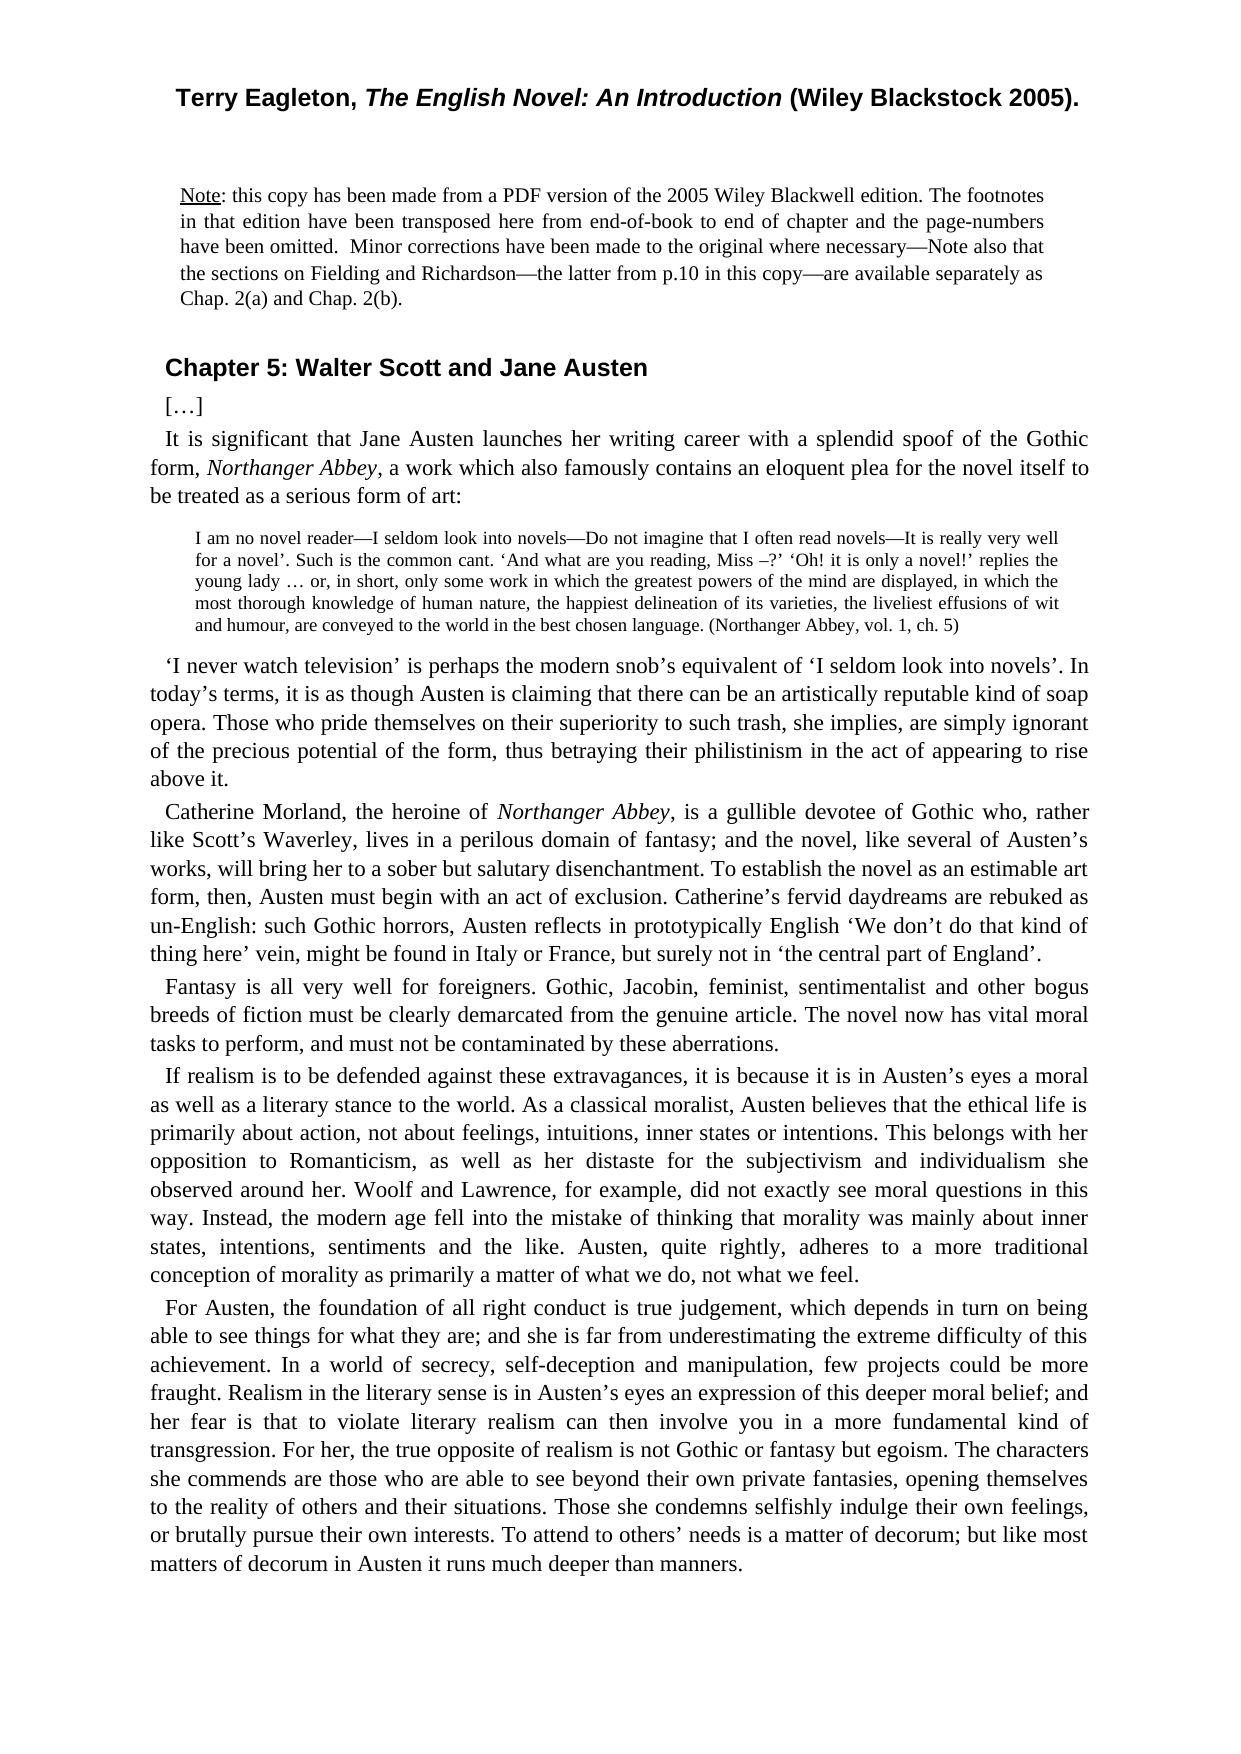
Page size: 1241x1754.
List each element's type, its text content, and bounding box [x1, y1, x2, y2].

text I am no novel reader—I seldom look into novels—Do not imagine that I often read novels—It is really very well for a novel’. Such is the common cant. ‘And what are you reading, Miss –?’ ‘Oh! it is only a novel!’ replies the young lady … or, in short, only some work in which the greatest powers of the mind are displayed, in which the most thorough knowledge of human nature, the happiest delineation of its varieties, the liveliest effusions of wit and humour, are conveyed to the world in the best chosen language. (Northanger Abbey, vol. 1, ch. 5) [195, 527, 1060, 635]
text If realism is to be defended against these extravagances, it is because it is in Austen’s eyes a moral as well as a literary stance to the world. As a classical moralist, Austen believes that the ethical life is primarily about action, not about feelings, intuitions, inner states or intentions. This belongs with her opposition to Romanticism, as well as her distaste for the subjectivism and individualism she observed around her. Woolf and Lawrence, for example, did not exactly see moral questions in this way. Instead, the modern age fell into the mistake of thinking that morality was mainly about inner states, intentions, sentiments and the like. Austen, quite rightly, adheres to a more traditional conception of morality as primarily a matter of what we do, not what we feel. [150, 1062, 1090, 1288]
subtitle Chapter 5: Walter Scott and Jane Austen [150, 353, 1090, 382]
text Note: this copy has been made from a PDF version of the 2005 Wiley Blackwell edition. The footnotes in that edition have been transposed here from end-of-book to end of chapter and the page-numbers have been omitted. Minor corrections have been made to the original where necessary—Note also that the sections on Fielding and Richardson—the latter from p.10 in this copy—are available separately as Chap. 2(a) and Chap. 2(b). [180, 183, 1045, 310]
text ‘I never watch television’ is perhaps the modern snob’s equivalent of ‘I seldom look into novels’. In today’s terms, it is as though Austen is claiming that there can be an artistically reputable kind of soap opera. Those who pride themselves on their superiority to such trash, she implies, are simply ignorant of the precious potential of the form, thus betraying their philistinism in the act of appearing to rise above it. [150, 652, 1090, 792]
text For Austen, the foundation of all right conduct is true judgement, which depends in turn on being able to see things for what they are; and she is far from underestimating the extreme difficulty of this achievement. In a world of secrecy, self-deception and manipulation, few projects could be more fraught. Realism in the literary sense is in Austen’s eyes an expression of this deeper moral belief; and her fear is that to violate literary realism can then involve you in a more fundamental kind of transgression. For her, the true opposite of realism is not Gothic or fantasy but egoism. The characters she commends are those who are able to see beyond their own private fantasies, opening themselves to the reality of others and their situations. Those she condemns selfishly indulge their own feelings, or brutally pursue their own interests. To attend to others’ needs is a matter of decorum; but like most matters of decorum in Austen it runs much deeper than manners. [150, 1294, 1090, 1576]
text Fantasy is all very well for foreigners. Gothic, Jacobin, feminist, sentimentalist and other bogus breeds of fiction must be clearly demarcated from the genuine article. The novel now has vital moral tasks to perform, and must not be contaminated by these aberrations. [150, 973, 1090, 1056]
text Catherine Morland, the heroine of Northanger Abbey, is a gullible devotee of Gothic who, rather like Scott’s Waverley, lives in a perilous domain of fantasy; and the novel, like several of Austen’s works, will bring her to a sober but salutary disenchantment. To establish the novel as an estimable art form, then, Austen must begin with an act of exclusion. Catherine’s fervid daydreams are rebuked as un-English: such Gothic horrors, Austen reflects in prototypically English ‘We don’t do that kind of thing here’ vein, might be found in Italy or France, but surely not in ‘the central part of England’. [150, 798, 1090, 967]
text It is significant that Jane Austen launches her writing career with a splendid spoof of the Gothic form, Northanger Abbey, a work which also famously contains an eloquent plea for the novel itself to be treated as a serious form of art: [150, 425, 1090, 508]
text […] [150, 393, 1090, 419]
